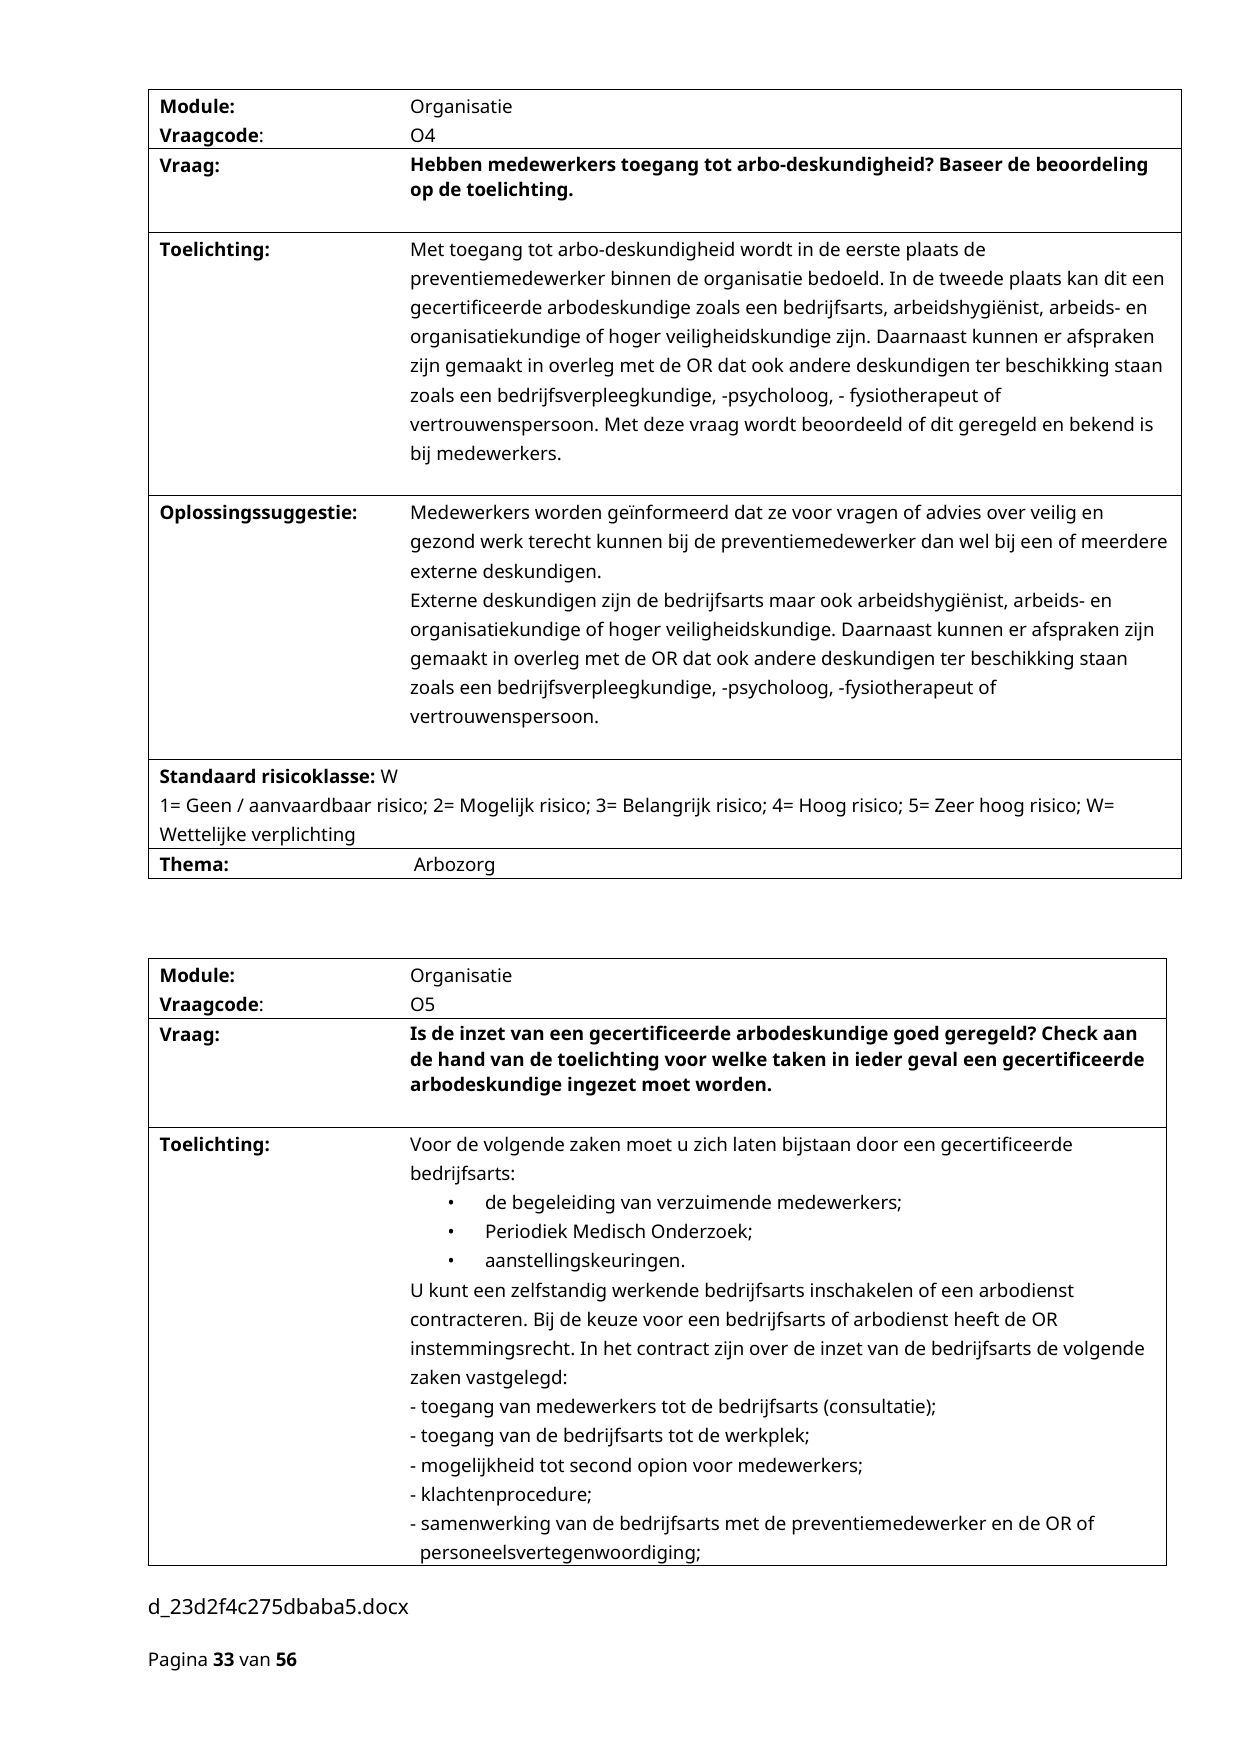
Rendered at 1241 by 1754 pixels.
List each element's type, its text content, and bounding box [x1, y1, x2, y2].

table_header Organisatie [399, 90, 1181, 119]
table_cell O5 [399, 988, 1166, 1017]
table_cell O4 [399, 119, 1181, 148]
table_header Module: [149, 90, 399, 119]
table_cell Standaard risicoklasse: W 1= Geen / aanvaardbaar risico; 2= Mogelijk risico; 3= Belangrijk risico; 4= Hoog risico; 5= Zeer hoog risico; W= Wettelijke verplichting [149, 760, 1181, 847]
table_cell Oplossingssuggestie: [149, 496, 399, 759]
table_cell Arbozorg [349, 849, 1181, 878]
table_cell Met toegang tot arbo-deskundigheid wordt in de eerste plaats de preventiemedewerker binnen de organisatie bedoeld. In de tweede plaats kan dit een gecertificeerde arbodeskundige zoals een bedrijfsarts, arbeidshygiënist, arbeids- en organisatiekundige of hoger veiligheidskundige zijn. Daarnaast kunnen er afspraken zijn gemaakt in overleg met de OR dat ook andere deskundigen ter beschikking staan zoals een bedrijfsverpleegkundige, -psycholoog, - fysiotherapeut of vertrouwenspersoon. Met deze vraag wordt beoordeeld of dit geregeld en bekend is bij medewerkers. [399, 233, 1181, 495]
table_cell Toelichting: [149, 233, 399, 495]
table_cell Hebben medewerkers toegang tot arbo-deskundigheid? Baseer de beoordeling op de toelichting. [399, 149, 1181, 232]
table_cell Medewerkers worden geïnformeerd dat ze voor vragen of advies over veilig en gezond werk terecht kunnen bij de preventiemedewerker dan wel bij een of meerdere externe deskundigen. Externe deskundigen zijn de bedrijfsarts maar ook arbeidshygiënist, arbeids- en organisatiekundige of hoger veiligheidskundige. Daarnaast kunnen er afspraken zijn gemaakt in overleg met de OR dat ook andere deskundigen ter beschikking staan zoals een bedrijfsverpleegkundige, -psycholoog, -fysiotherapeut of vertrouwenspersoon. [399, 496, 1181, 759]
table_cell Toelichting: [149, 1128, 398, 1565]
table_header Module: [149, 959, 398, 988]
table_cell Vraag: [149, 1019, 398, 1127]
table_cell Vraag: [149, 149, 399, 232]
table_cell Is de inzet van een gecertificeerde arbodeskundige goed geregeld? Check aan de hand van de toelichting voor welke taken in ieder geval een gecertificeerde arbodeskundige ingezet moet worden. [399, 1019, 1166, 1127]
table_header Organisatie [399, 959, 1166, 988]
table_cell Vraagcode: [149, 119, 399, 148]
table_cell Vraagcode: [149, 988, 398, 1017]
table_cell Thema: [149, 849, 349, 878]
